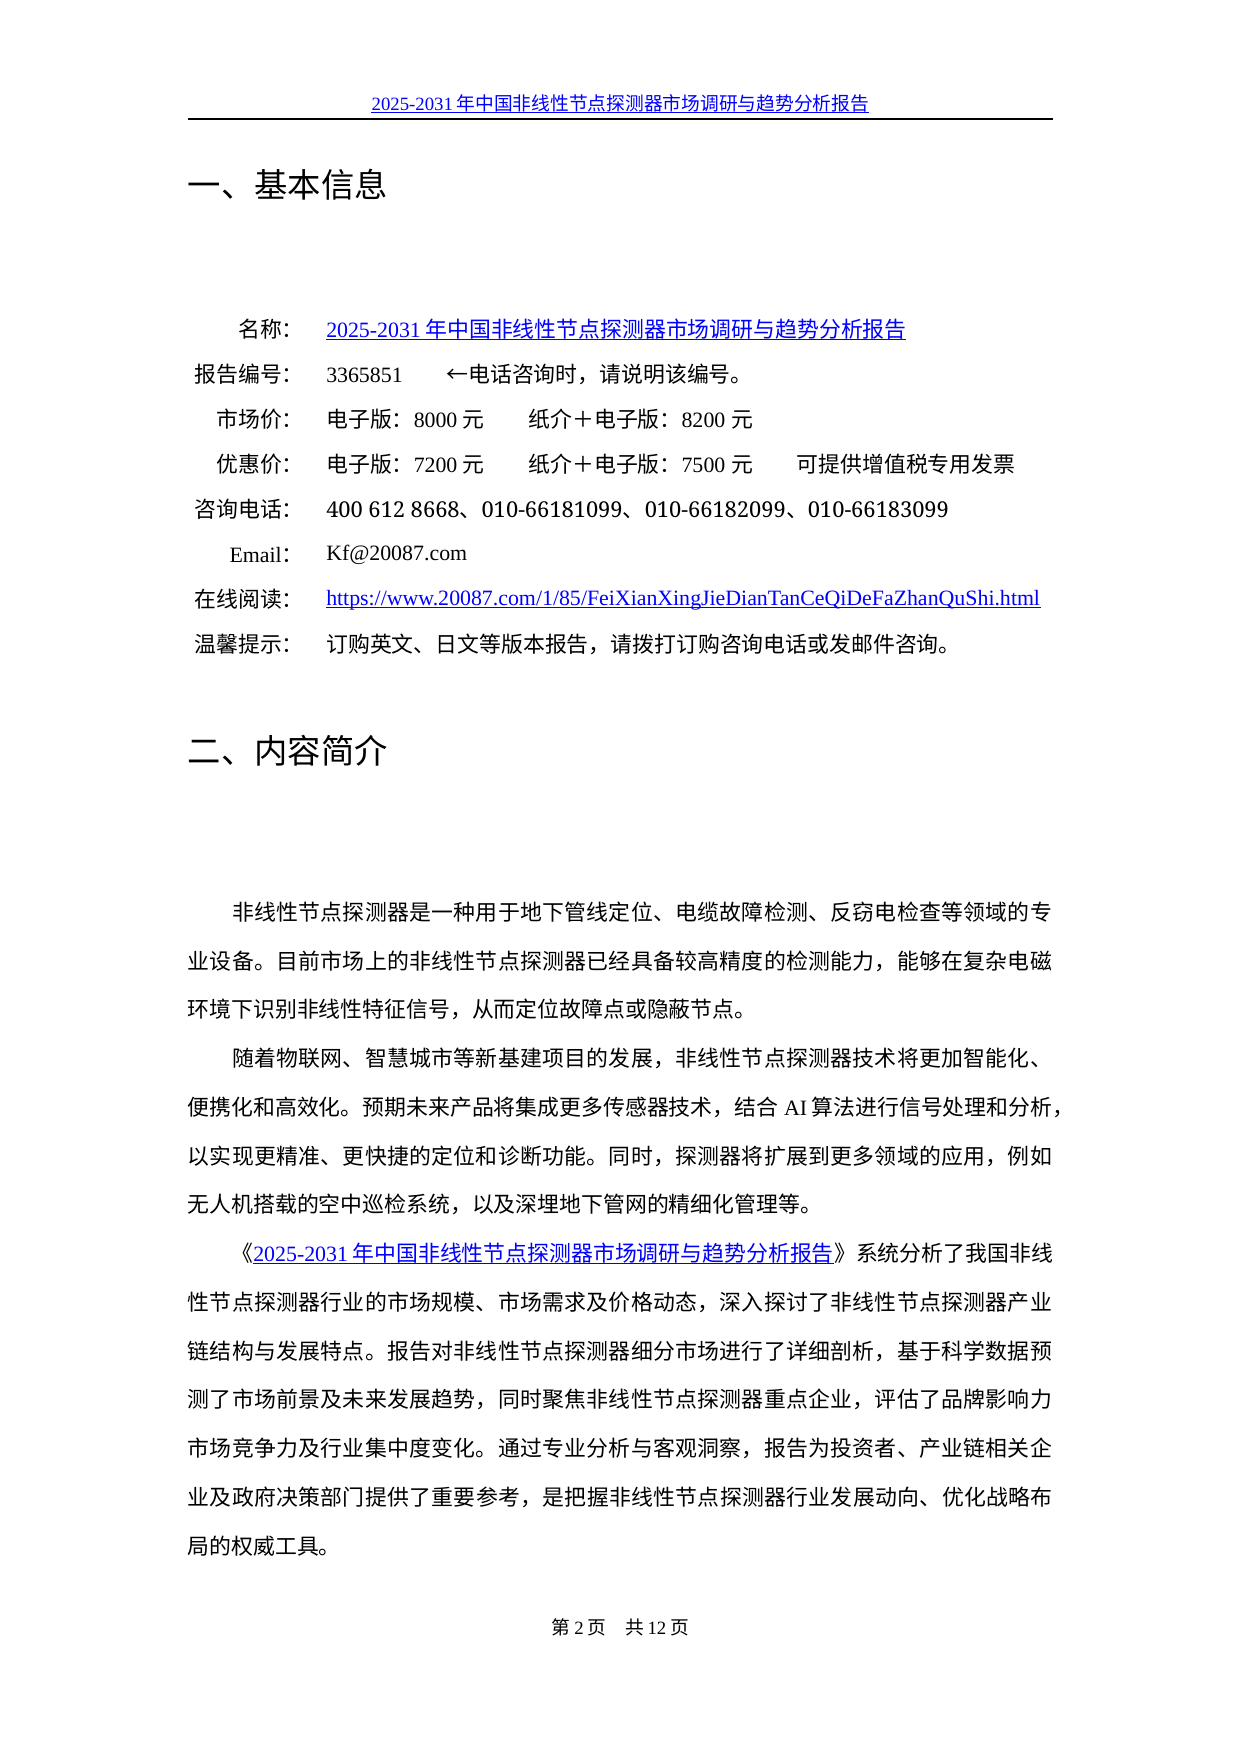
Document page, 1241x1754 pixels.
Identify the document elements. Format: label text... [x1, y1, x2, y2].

table_cell 咨询电话： [167, 492, 315, 537]
table_cell Email： [167, 537, 315, 582]
table_cell 市场价： [167, 402, 315, 447]
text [187, 894, 1053, 1561]
table_cell 电子版：7200 元 纸介＋电子版：7500 元 可提供增值税专用发票 [315, 447, 1073, 492]
table_cell 报告编号： [167, 357, 315, 402]
table_cell [315, 582, 1073, 627]
title 二、内容简介 [187, 717, 1053, 782]
table_cell Kf@20087.com [315, 537, 1073, 582]
title 一、基本信息 [187, 150, 1053, 215]
table_cell 订购英文、日文等版本报告，请拨打订购咨询电话或发邮件咨询。 [315, 627, 1073, 672]
table_cell 在线阅读： [167, 582, 315, 627]
table_cell 电子版：8000 元 纸介＋电子版：8200 元 [315, 402, 1073, 447]
table_cell 温馨提示： [167, 627, 315, 672]
table_cell 400 612 8668、010-66181099、010-66182099、010-66183099 [315, 492, 1073, 537]
table_header 2025-2031年中国非线性节点探测器市场调研与趋势分析报告 [315, 312, 1073, 357]
table_cell 3365851 ←电话咨询时，请说明该编号。 [315, 357, 1073, 402]
table_header 名称： [167, 312, 315, 357]
table_cell 优惠价： [167, 447, 315, 492]
